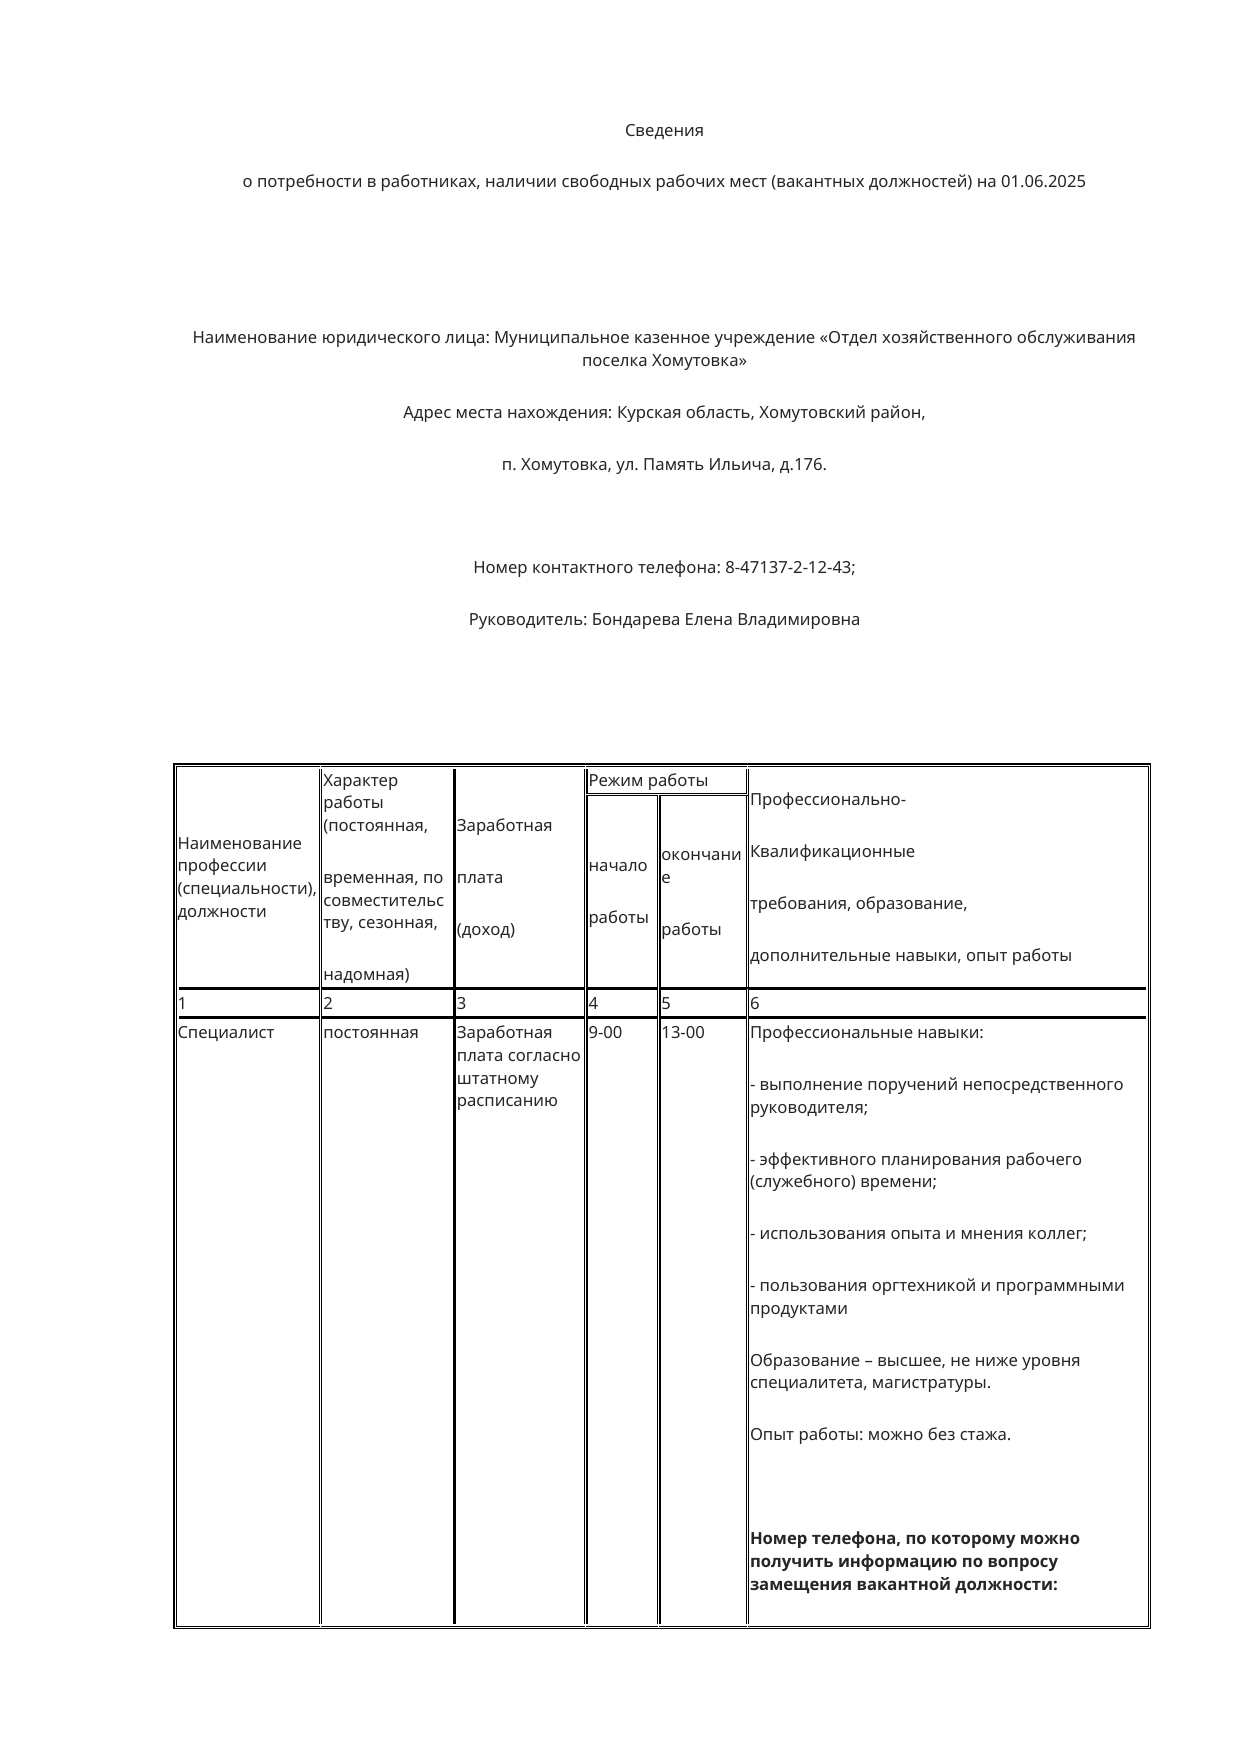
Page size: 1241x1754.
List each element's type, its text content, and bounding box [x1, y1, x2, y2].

table_cell 3 [456, 990, 584, 1016]
text Адрес места нахождения: Курская область, Хомутовский район, [177, 400, 1152, 423]
table_cell окончание работы [661, 796, 746, 987]
table_header Заработная плата (доход) [454, 765, 586, 987]
text Номер контактного телефона: 8-47137-2-12-43; [177, 556, 1152, 578]
table_header Профессионально- Квалификационные требования, образование, дополнительные навыки, опыт работы [748, 767, 1148, 987]
text Руководитель: Бондарева Елена Владимировна [177, 608, 1152, 630]
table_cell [748, 1016, 1148, 1626]
table_cell 5 [661, 990, 746, 1016]
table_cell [454, 1016, 586, 1626]
table_cell 4 [588, 990, 657, 1016]
table_cell 6 [749, 987, 1148, 1016]
table_header Наименование профессии (специальности), должности [177, 767, 321, 987]
table_cell 13-00 [659, 1019, 747, 1626]
table_cell Специалист [177, 1016, 321, 1626]
table_cell 2 [322, 990, 453, 1016]
table_cell постоянная [321, 1019, 454, 1626]
table_cell 1 [177, 987, 319, 1016]
table_header Режим работы [586, 767, 747, 792]
text Сведения [177, 118, 1152, 141]
text о потребности в работниках, наличии свободных рабочих мест (вакантных должностей) на 01.06.2025 [177, 170, 1152, 193]
text п. Хомутовка, ул. Память Ильича, д.176. [177, 452, 1152, 475]
table_cell начало работы [588, 796, 657, 987]
text Наименование юридического лица: Муниципальное казенное учреждение «Отдел хозяйственного обслуживания поселка Хомутовка» [177, 326, 1152, 371]
table_cell 9-00 [586, 1016, 659, 1626]
table_header Характер работы (постоянная, временная, по совместительству, сезонная, надомная) [321, 767, 454, 987]
